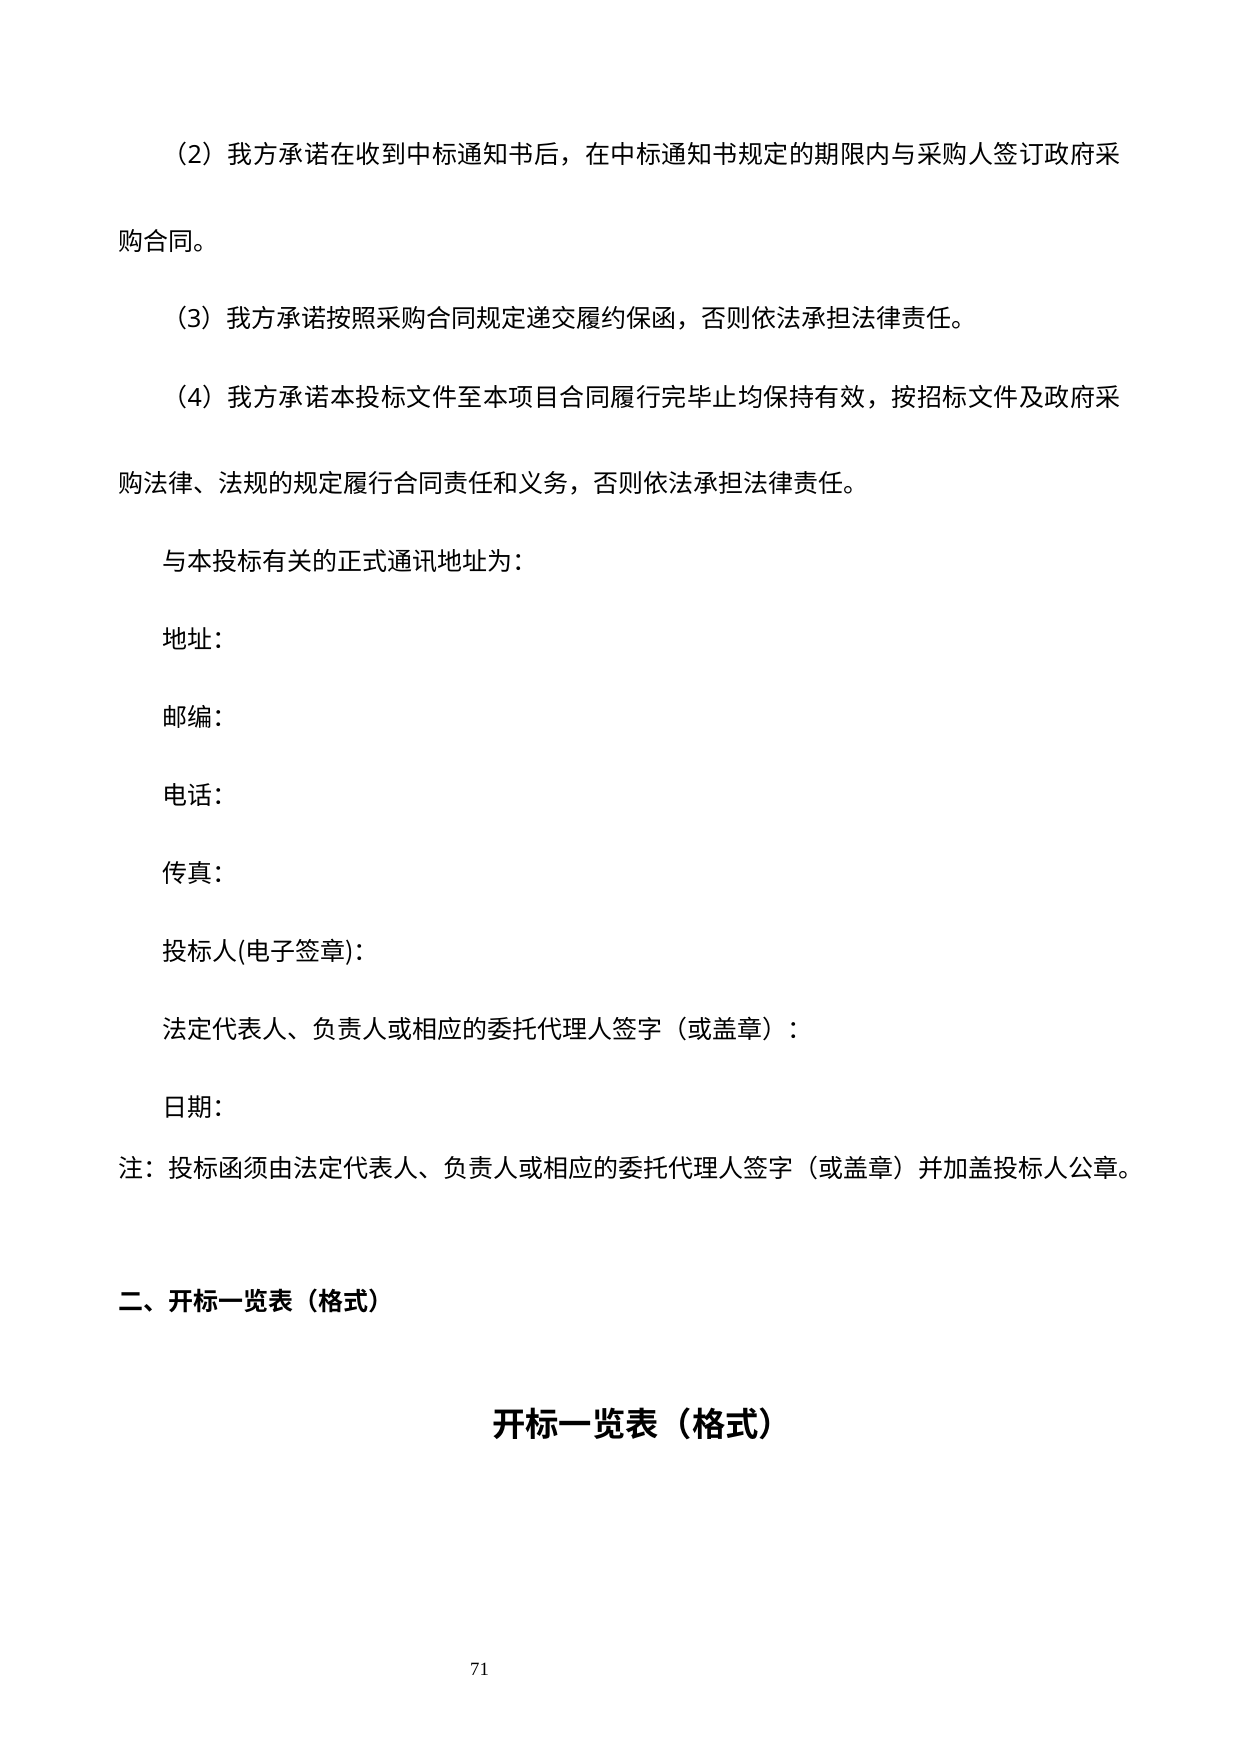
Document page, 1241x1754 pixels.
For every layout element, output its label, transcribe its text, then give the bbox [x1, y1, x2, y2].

text 传真： [118, 837, 1122, 906]
text 与本投标有关的正式通讯地址为： [118, 525, 1122, 594]
text （2）我方承诺在收到中标通知书后，在中标通知书规定的期限内与采购人签订政府采购合同。 [118, 118, 1122, 273]
text （4）我方承诺本投标文件至本项目合同履行完毕止均保持有效，按招标文件及政府采购法律、法规的规定履行合同责任和义务，否则依法承担法律责任。 [118, 361, 1122, 516]
text 注：投标函须由法定代表人、负责人或相应的委托代理人签字（或盖章）并加盖投标人公章。 [118, 1149, 1122, 1185]
text 投标人(电子签章)： [118, 915, 1122, 984]
text 开标一览表（格式） [162, 1387, 1122, 1456]
text 日期： [118, 1071, 1122, 1140]
text 法定代表人、负责人或相应的委托代理人签字（或盖章）： [118, 993, 1122, 1062]
text 邮编： [118, 681, 1122, 750]
subtitle 二、开标一览表（格式） [118, 1265, 1122, 1334]
text （3）我方承诺按照采购合同规定递交履约保函，否则依法承担法律责任。 [118, 283, 1122, 352]
text 地址： [118, 603, 1122, 672]
text 电话： [118, 759, 1122, 828]
